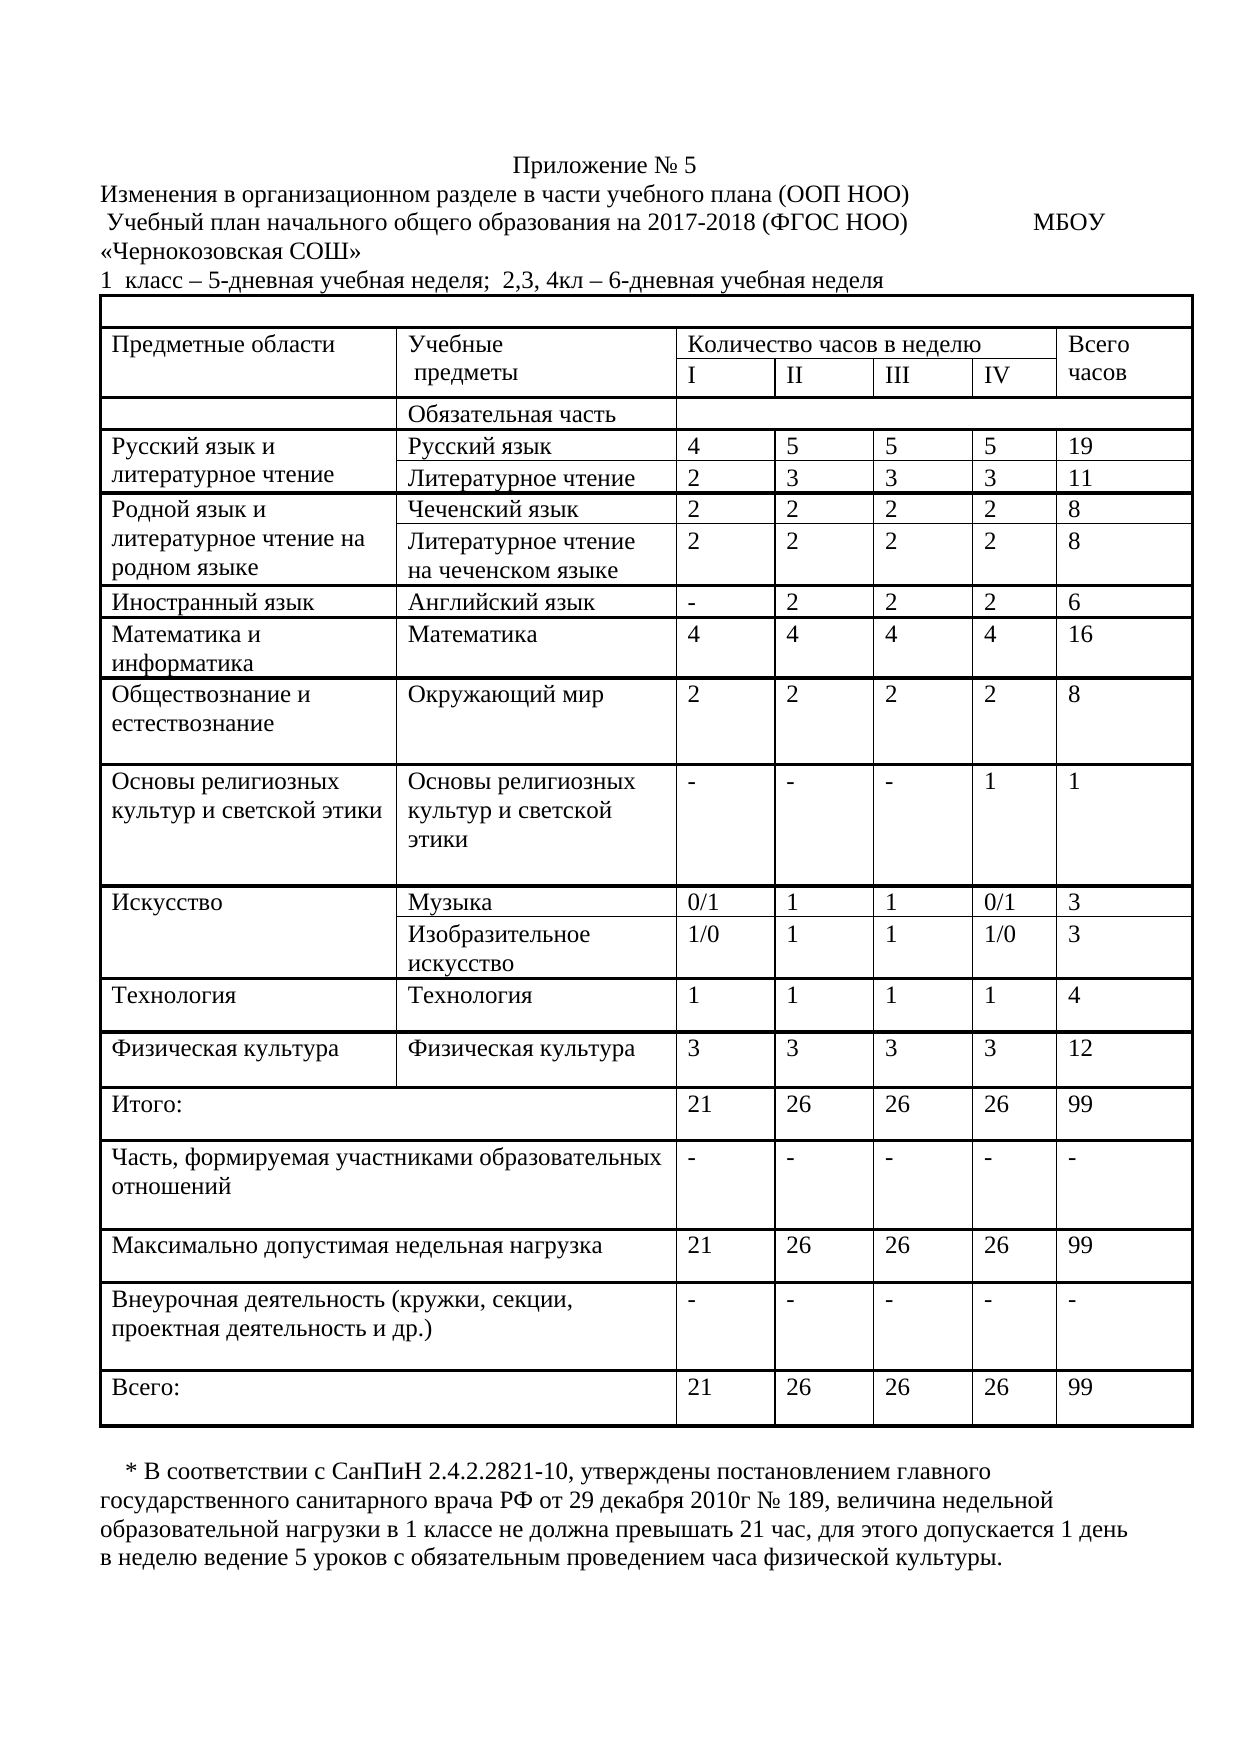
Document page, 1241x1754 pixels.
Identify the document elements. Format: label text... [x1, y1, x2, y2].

table_cell - [973, 1142, 1056, 1227]
table_cell Чеченский язык [397, 495, 676, 523]
table_cell 2 [776, 680, 873, 763]
table_cell Часть, формируемая участниками образовательных отношений [102, 1142, 676, 1227]
table_cell 3 [973, 461, 1056, 491]
table_cell Физическая культура [102, 1034, 396, 1086]
table_cell 5 [973, 431, 1056, 459]
table_cell - [874, 766, 972, 884]
table_cell Обществознание и естествознание [102, 680, 396, 763]
table_cell 2 [973, 587, 1056, 616]
table_cell 1 [776, 917, 873, 977]
table_cell 3 [874, 1034, 972, 1086]
table_cell - [874, 1284, 972, 1369]
table_cell - [776, 766, 873, 884]
table_cell 4 [776, 619, 873, 676]
table_header [102, 297, 1191, 326]
table_cell 2 [677, 680, 774, 763]
table_cell - [776, 1142, 873, 1227]
table_cell 1 [973, 980, 1056, 1030]
table_cell 1 [677, 980, 774, 1030]
table_cell 11 [1057, 461, 1191, 491]
table_cell 1 [874, 917, 972, 977]
table_cell I [677, 359, 774, 396]
table_cell 1 [874, 980, 972, 1030]
table_cell Математика [397, 619, 676, 676]
table_cell 26 [874, 1372, 972, 1424]
table_cell 8 [1057, 680, 1191, 763]
table_cell 6 [1057, 587, 1191, 616]
table_cell 1 [776, 980, 873, 1030]
table_cell 99 [1057, 1089, 1191, 1139]
table_cell Математика и информатика [102, 619, 396, 676]
table_cell 0/1 [973, 888, 1056, 916]
table_cell 2 [973, 495, 1056, 523]
table_cell II [776, 359, 873, 396]
table_cell Родной язык и литературное чтение на родном языке [102, 495, 396, 584]
table_cell 26 [776, 1089, 873, 1139]
table_cell 26 [874, 1231, 972, 1281]
table_cell Английский язык [397, 587, 676, 616]
table_cell Количество часов в неделю [677, 329, 1056, 357]
table_cell Литературное чтение [397, 461, 676, 491]
table_cell 3 [776, 1034, 873, 1086]
table_cell 2 [973, 524, 1056, 584]
table_cell 4 [677, 619, 774, 676]
table_cell 3 [874, 461, 972, 491]
table_cell Литературное чтение на чеченском языке [397, 524, 676, 584]
table_cell Основы религиозных культур и светской этики [102, 766, 396, 884]
table_cell 3 [776, 461, 873, 491]
table_cell 26 [973, 1372, 1056, 1424]
table_cell Итого: [102, 1089, 676, 1139]
table_cell 5 [874, 431, 972, 459]
table_cell 26 [874, 1089, 972, 1139]
table_cell Основы религиозных культур и светской этики [397, 766, 676, 884]
text 1 класс – 5-дневная учебная неделя; 2,3, 4кл – 6-дневная учебная неделя [100, 265, 1139, 294]
table_cell 2 [776, 495, 873, 523]
table_cell 21 [677, 1089, 774, 1139]
table_cell - [776, 1284, 873, 1369]
text Приложение № 5 [100, 150, 1139, 179]
table_cell 3 [1057, 917, 1191, 977]
table_cell [677, 399, 1191, 428]
table_cell Максимально допустимая недельная нагрузка [102, 1231, 676, 1281]
table_cell 26 [776, 1372, 873, 1424]
table_cell Иностранный язык [102, 587, 396, 616]
table_cell 1 [874, 888, 972, 916]
text Изменения в организационном разделе в части учебного плана (ООП НОО) [100, 179, 1139, 207]
table_cell Физическая культура [397, 1034, 676, 1086]
table_cell 99 [1057, 1231, 1191, 1281]
table_cell - [973, 1284, 1056, 1369]
table_cell - [677, 587, 774, 616]
table_cell 2 [874, 524, 972, 584]
table_cell 2 [874, 495, 972, 523]
table_cell 3 [1057, 888, 1191, 916]
table_cell - [677, 766, 774, 884]
table_cell 5 [776, 431, 873, 459]
table_cell 4 [1057, 980, 1191, 1030]
table_cell 12 [1057, 1034, 1191, 1086]
table_cell III [874, 359, 972, 396]
table_cell 16 [1057, 619, 1191, 676]
table_cell Русский язык и литературное чтение [102, 431, 396, 491]
table_cell 1/0 [677, 917, 774, 977]
table_cell 26 [973, 1231, 1056, 1281]
table_cell Изобразительное искусство [397, 917, 676, 977]
table_cell 2 [874, 587, 972, 616]
table_cell 0/1 [677, 888, 774, 916]
table_cell Технология [102, 980, 396, 1030]
table_cell - [677, 1284, 774, 1369]
table_cell - [677, 1142, 774, 1227]
table_cell Учебные предметы [397, 329, 676, 396]
table_cell 19 [1057, 431, 1191, 459]
table_cell Технология [397, 980, 676, 1030]
table_cell 8 [1057, 524, 1191, 584]
table_cell 99 [1057, 1372, 1191, 1424]
table_cell 26 [973, 1089, 1056, 1139]
table_cell Всего часов [1057, 329, 1191, 396]
table_cell 2 [677, 524, 774, 584]
table_cell - [1057, 1284, 1191, 1369]
table_cell Искусство [102, 888, 396, 977]
table_cell 1 [1057, 766, 1191, 884]
table_cell - [874, 1142, 972, 1227]
table_cell 21 [677, 1372, 774, 1424]
table_cell [102, 399, 396, 428]
table_cell 4 [973, 619, 1056, 676]
table_cell Русский язык [397, 431, 676, 459]
text Учебный план начального общего образования на 2017-2018 (ФГОС НОО) МБОУ «Чернокозовская СОШ» [100, 207, 1139, 265]
table_cell - [1057, 1142, 1191, 1227]
table_cell Всего: [102, 1372, 676, 1424]
table_cell 8 [1057, 495, 1191, 523]
table_cell 1 [973, 766, 1056, 884]
table_cell 3 [677, 1034, 774, 1086]
table_cell 1 [776, 888, 873, 916]
table_cell 2 [874, 680, 972, 763]
table_cell 1/0 [973, 917, 1056, 977]
table_cell 4 [874, 619, 972, 676]
table_cell 2 [776, 587, 873, 616]
table_cell 2 [776, 524, 873, 584]
table_cell Обязательная часть [397, 399, 676, 428]
table_cell 2 [677, 461, 774, 491]
table_cell 26 [776, 1231, 873, 1281]
table_cell 21 [677, 1231, 774, 1281]
table_cell 2 [677, 495, 774, 523]
text * В соответствии с СанПиН 2.4.2.2821-10, утверждены постановлением главного государственного санитарного врача РФ от 29 декабря 2010г № 189, величина недельной образовательной нагрузки в 1 классе не должна превышать 21 час, для этого допускается 1 день в неделю ведение 5 уроков с обязательным проведением часа физической культуры. [100, 1456, 1139, 1571]
table_cell 3 [973, 1034, 1056, 1086]
table_cell Музыка [397, 888, 676, 916]
table_cell 2 [973, 680, 1056, 763]
table_cell 4 [677, 431, 774, 459]
table_cell Окружающий мир [397, 680, 676, 763]
table_cell IV [973, 359, 1056, 396]
table_cell Внеурочная деятельность (кружки, секции, проектная деятельность и др.) [102, 1284, 676, 1369]
table_cell Предметные области [102, 329, 396, 396]
